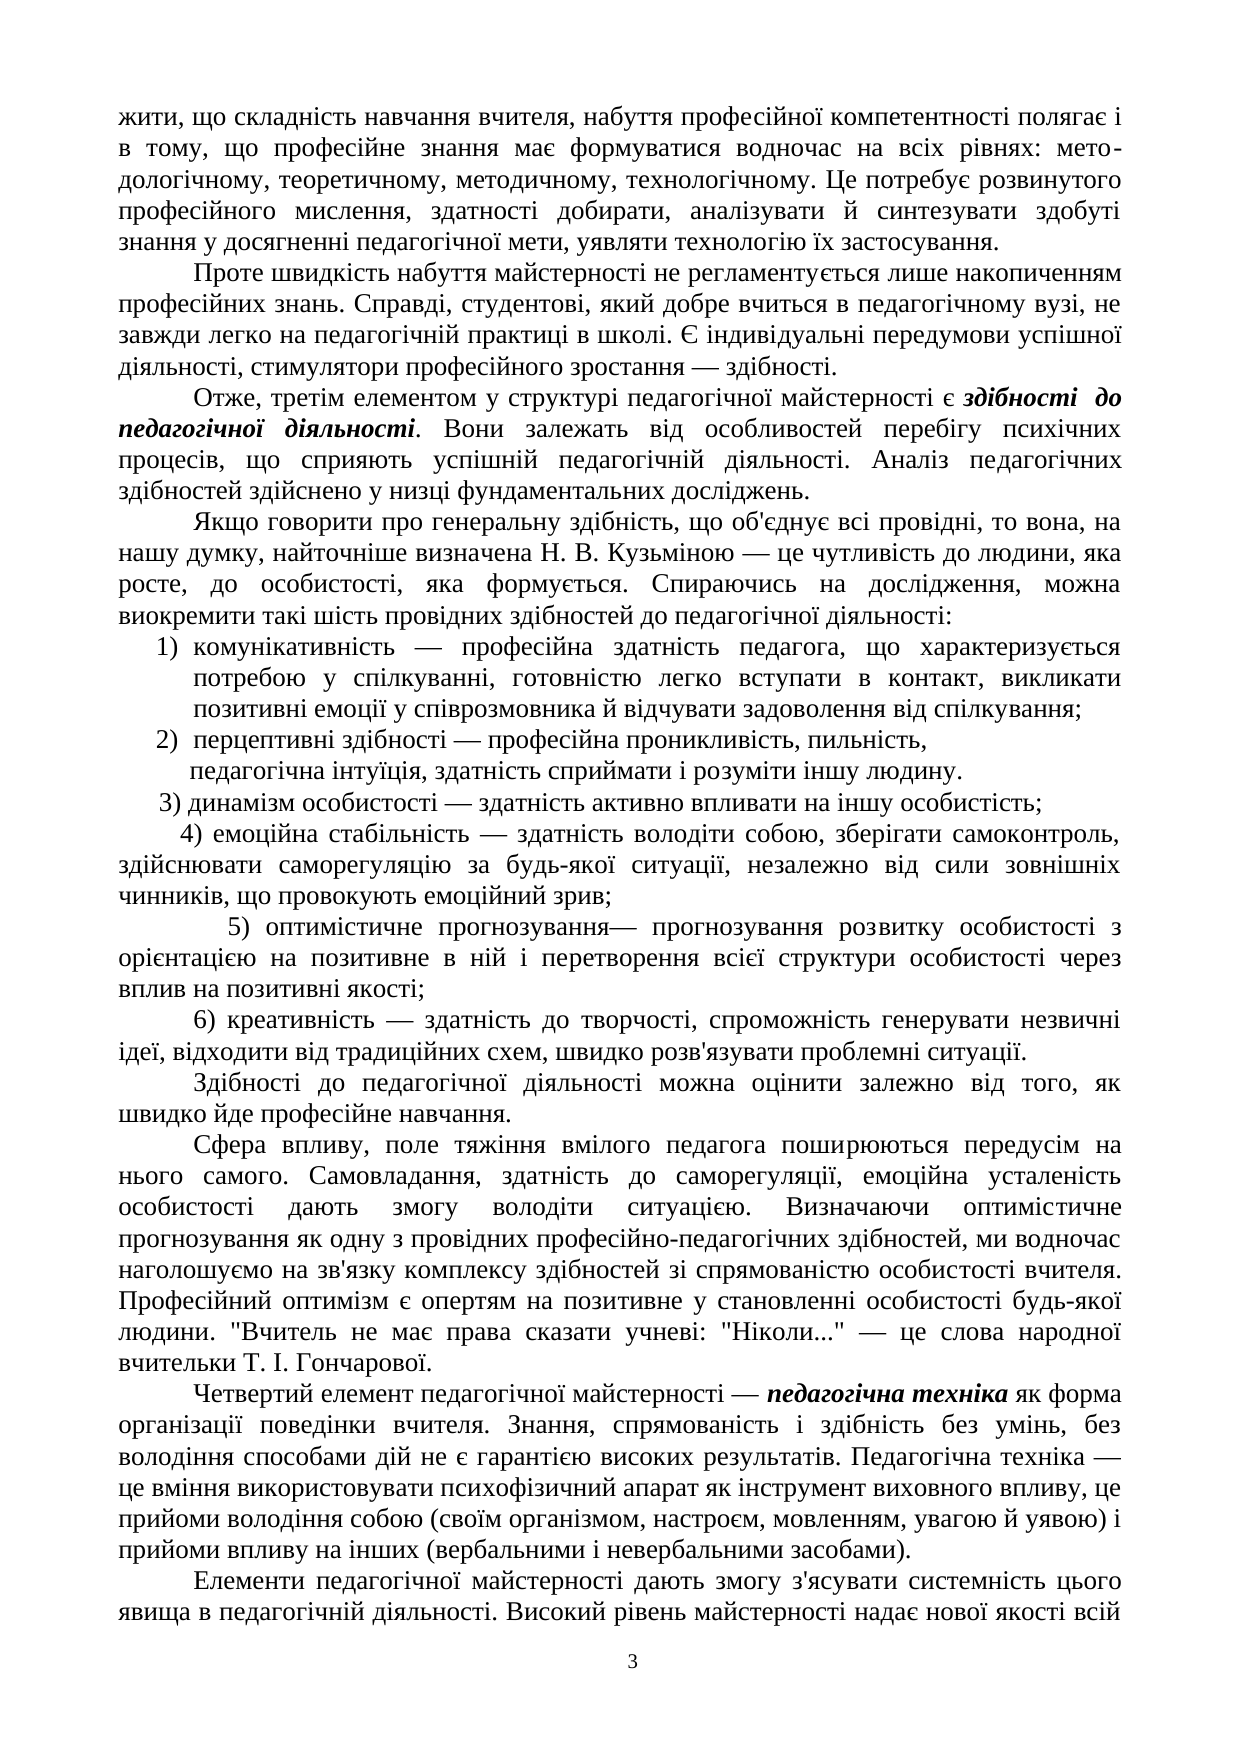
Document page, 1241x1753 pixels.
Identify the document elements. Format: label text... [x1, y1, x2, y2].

text 5) оптимістичне прогнозування— прогнозування розвитку особистості з орієнтацією на позитивне в ній і перетворення всієї структури особистості через вплив на позитивні якості; [118, 910, 1122, 1004]
text Проте швидкість набуття майстерності не регламентується лише накопиченням професійних знань. Справді, студентові, який добре вчиться в педагогічному вузі, не завжди легко на педагогічній практиці в школі. Є індивідуальні передумови успішної діяльності, стимулятори професійного зростання — здібності. [118, 256, 1122, 381]
text 6) креативність — здатність до творчості, спроможність генерувати незвичні ідеї, відходити від традиційних схем, швидко розв'язувати проблемні ситуації. [118, 1004, 1122, 1066]
text 4) емоційна стабільність — здатність володіти собою, зберігати самоконтроль, здійснювати саморегуляцію за будь-якої ситуації, незалежно від сили зовнішніх чинників, що провокують емоційний зрив; [118, 817, 1122, 910]
text Отже, третім елементом у структурі педагогічної майстерності є здібності до педагогічної діяльності. Вони залежать від особливостей перебігу психічних процесів, що сприяють успішній педагогічній діяльності. Аналіз педагогічних здібностей здійснено у низці фундаментальних досліджень. [118, 381, 1122, 505]
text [118, 100, 1122, 256]
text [118, 1564, 1122, 1627]
text Четвертий елемент педагогічної майстерності — педагогічна техніка як форма організації поведінки вчителя. Знання, спрямованість і здібність без умінь, без володіння способами дій не є гарантією високих результатів. Педагогічна техніка — це вміння використовувати психофізичний апарат як інструмент виховного впливу, це прийоми володіння собою (своїм організмом, настроєм, мовленням, увагою й уявою) і прийоми впливу на інших (вербальними і невербальними засобами). [118, 1377, 1122, 1564]
list комунікативність — професійна здатність педагога, що характеризується потребою у спілкуванні, готовністю легко вступати в контакт, викликати позитивні емоції у співрозмовника й відчувати задоволення від спілкування; [156, 630, 1122, 723]
text Здібності до педагогічної діяльності можна оцінити залежно від того, як швидко йде професійне навчання. [118, 1066, 1122, 1128]
text педагогічна інтуїція, здатність сприймати і розуміти іншу людину. [156, 754, 1122, 786]
text Сфера впливу, поле тяжіння вмілого педагога поширюються передусім на нього самого. Самовладання, здатність до саморегуляції, емоційна усталеність особистості дають змогу володіти ситуацією. Визначаючи оптимістичне прогнозування як одну з провідних професійно-педагогічних здібностей, ми водночас наголошуємо на зв'язку комплексу здібностей зі спрямованістю особистості вчителя. Професійний оптимізм є опертям на позитивне у становленні особистості будь-якої людини. "Вчитель не має права сказати учневі: "Ніколи..." — це слова народної вчительки Т. І. Гончарової. [118, 1128, 1122, 1377]
text Якщо говорити про генеральну здібність, що об'єднує всі провідні, то вона, на нашу думку, найточніше визначена Н. В. Кузьміною — це чутливість до людини, яка росте, до особистості, яка формується. Спираючись на дослідження, можна виокремити такі шість провідних здібностей до педагогічної діяльності: [118, 505, 1122, 630]
text 3) динамізм особистості — здатність активно впливати на іншу особистість; [118, 786, 1122, 817]
list перцептивні здібності — професійна проникливість, пильність, [156, 723, 1122, 754]
